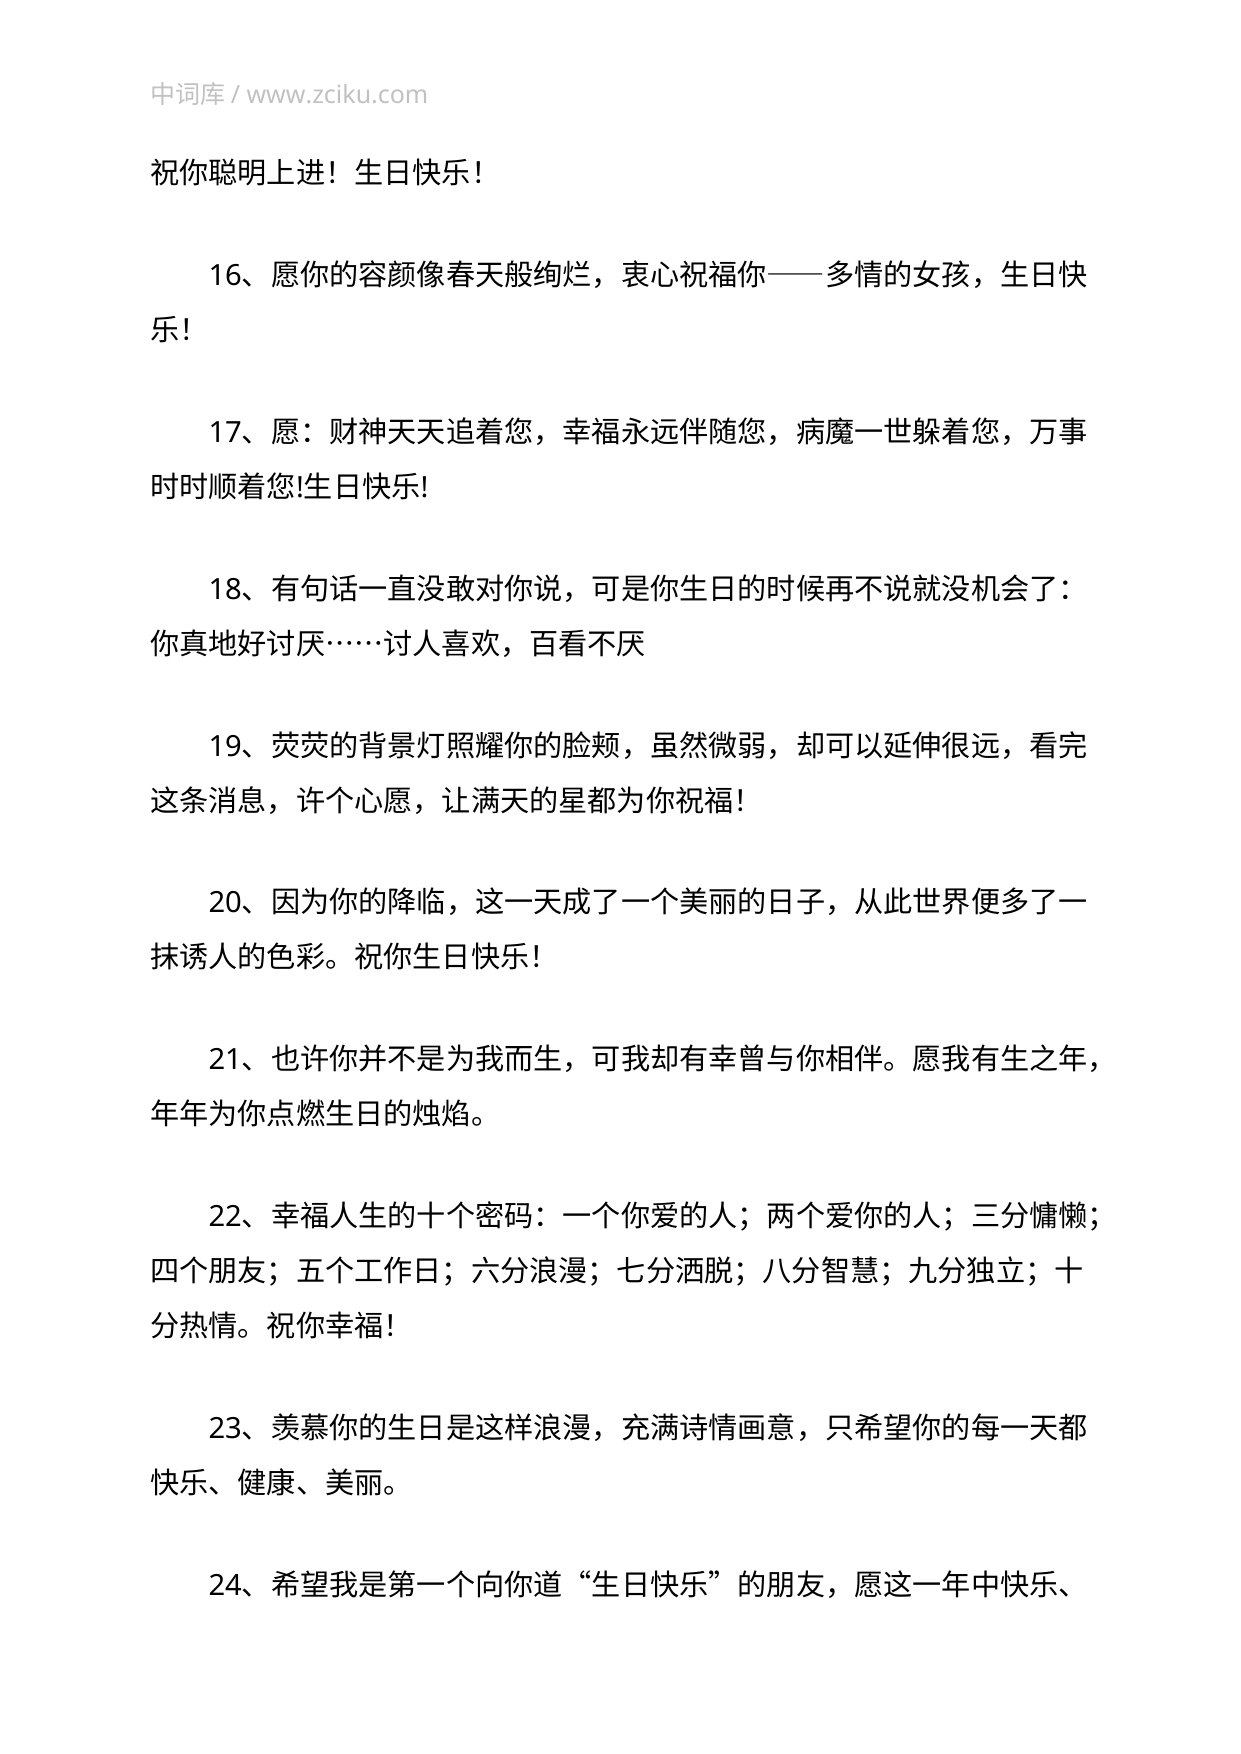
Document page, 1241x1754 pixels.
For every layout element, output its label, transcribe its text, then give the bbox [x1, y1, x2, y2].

text 22、幸福人生的十个密码：一个你爱的人；两个爱你的人；三分慵懒；四个朋友；五个工作日；六分浪漫；七分洒脱；八分智慧；九分独立；十分热情。祝你幸福！ [150, 1193, 1090, 1345]
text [150, 150, 1090, 192]
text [150, 1561, 1090, 1603]
text 18、有句话一直没敢对你说，可是你生日的时候再不说就没机会了：你真地好讨厌……讨人喜欢，百看不厌 [150, 566, 1090, 663]
text 19、荧荧的背景灯照耀你的脸颊，虽然微弱，却可以延伸很远，看完这条消息，许个心愿，让满天的星都为你祝福！ [150, 722, 1090, 819]
text 16、愿你的容颜像春天般绚烂，衷心祝福你——多情的女孩，生日快乐！ [150, 252, 1090, 349]
text 21、也许你并不是为我而生，可我却有幸曾与你相伴。愿我有生之年，年年为你点燃生日的烛焰。 [150, 1036, 1090, 1133]
text 17、愿：财神天天追着您，幸福永远伴随您，病魔一世躲着您，万事时时顺着您!生日快乐! [150, 408, 1090, 506]
text 20、因为你的降临，这一天成了一个美丽的日子，从此世界便多了一抹诱人的色彩。祝你生日快乐！ [150, 879, 1090, 976]
text 23、羡慕你的生日是这样浪漫，充满诗情画意，只希望你的每一天都快乐、健康、美丽。 [150, 1404, 1090, 1502]
